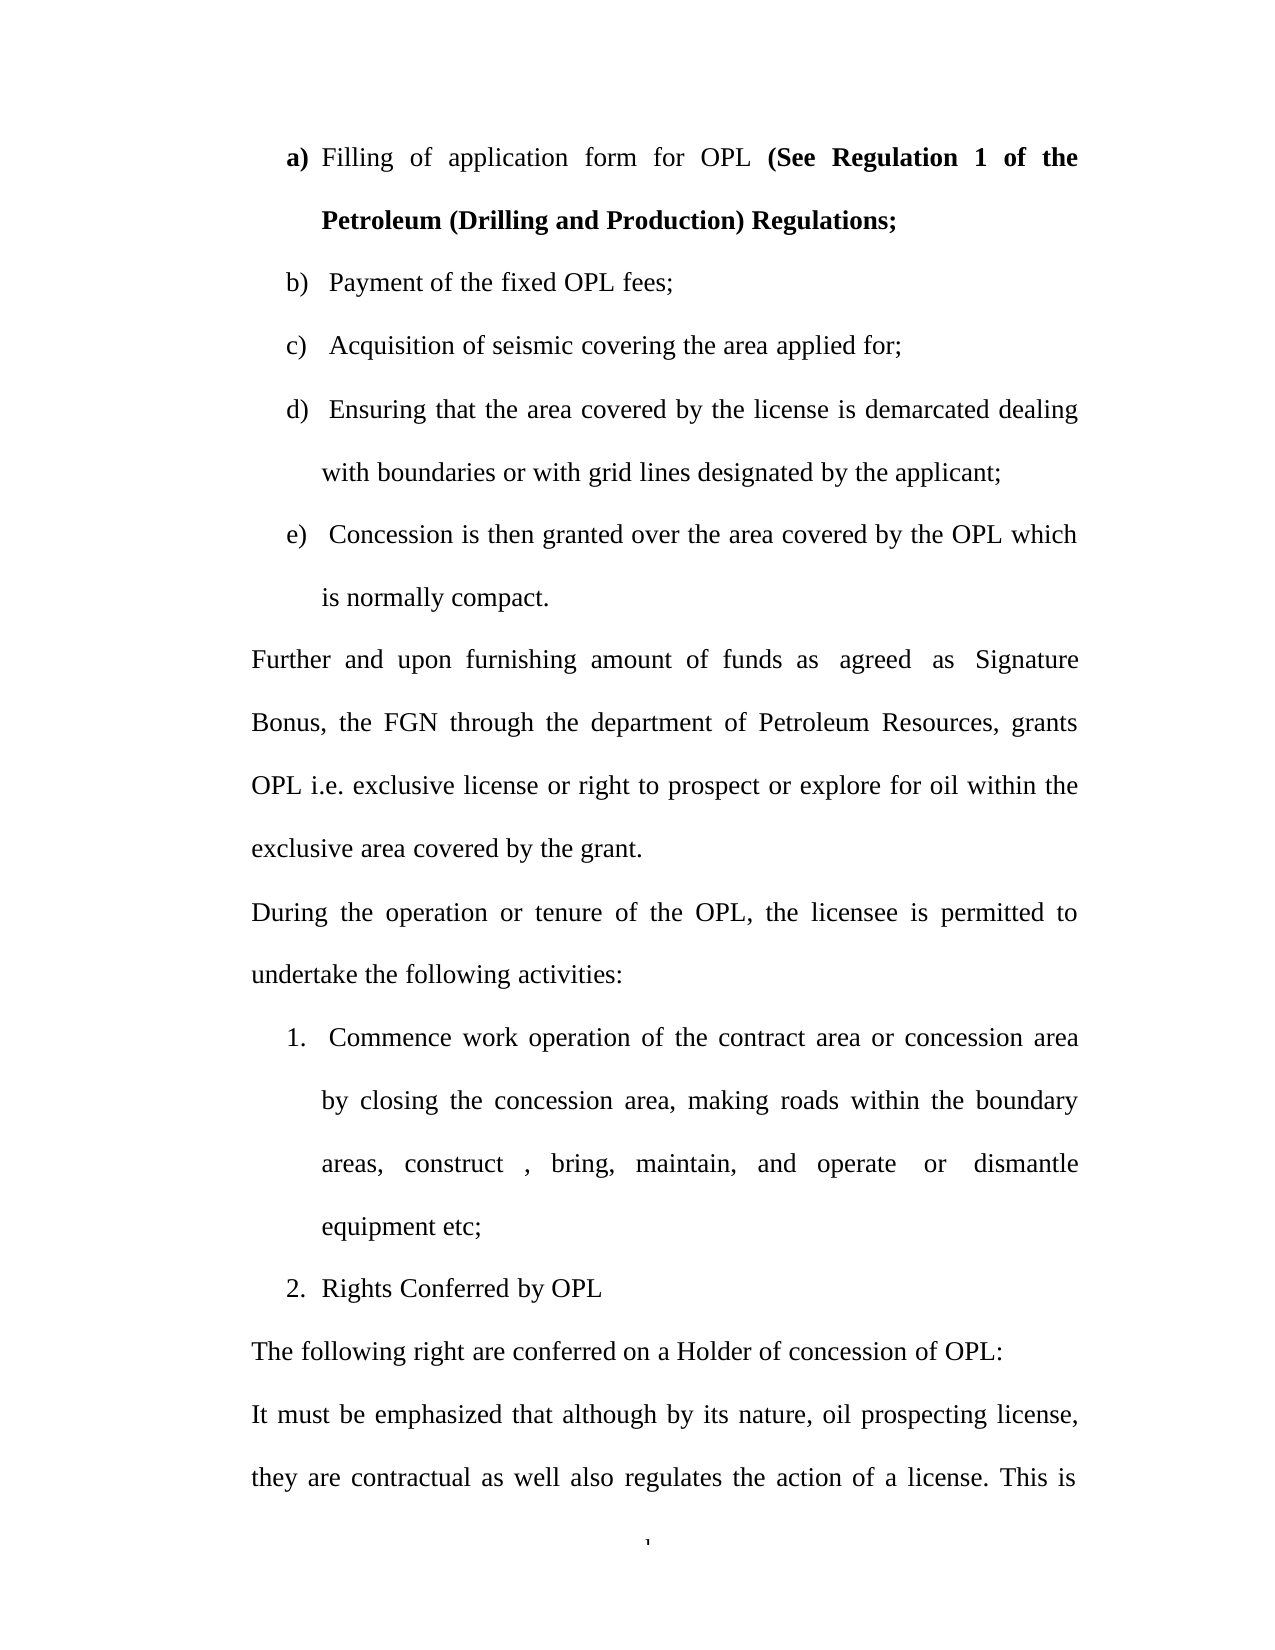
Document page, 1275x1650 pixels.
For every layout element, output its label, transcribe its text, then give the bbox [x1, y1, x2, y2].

text The following right are conferred on a Holder of concession of OPL: [251, 1335, 1096, 1366]
list Concession is then granted over the area covered by the OPL which is normally compact. [286, 518, 1078, 612]
text During the operation or tenure of the OPL, the licensee is permitted to undertake the following activities: [251, 896, 1078, 989]
list Acquisition of seismic covering the area applied for; [286, 329, 1096, 361]
text It must be emphasized that although by its nature, oil prospecting license, they are contractual as well also regulates the action of a license. This is [251, 1398, 1079, 1492]
list Rights Conferred by OPL [286, 1273, 1096, 1304]
list Ensuring that the area covered by the license is demarcated dealing with boundaries or with grid lines designated by the applicant; [286, 393, 1079, 487]
list Commence work operation of the contract area or concession area by closing the concession area, making roads within the boundary areas, construct , bring, maintain, and operate or dismantle equipment etc; [286, 1021, 1079, 1241]
list Payment of the fixed OPL fees; [286, 268, 1096, 298]
text Further and upon furnishing amount of funds as agreed as Signature Bonus, the FGN through the department of Petroleum Resources, grants OPL i.e. exclusive license or right to prospect or explore for oil within the exclusive area covered by the grant. [251, 643, 1079, 864]
list Filling of application form for OPL (See Regulation 1 of the Petroleum (Drilling and Production) Regulations; [286, 141, 1079, 235]
